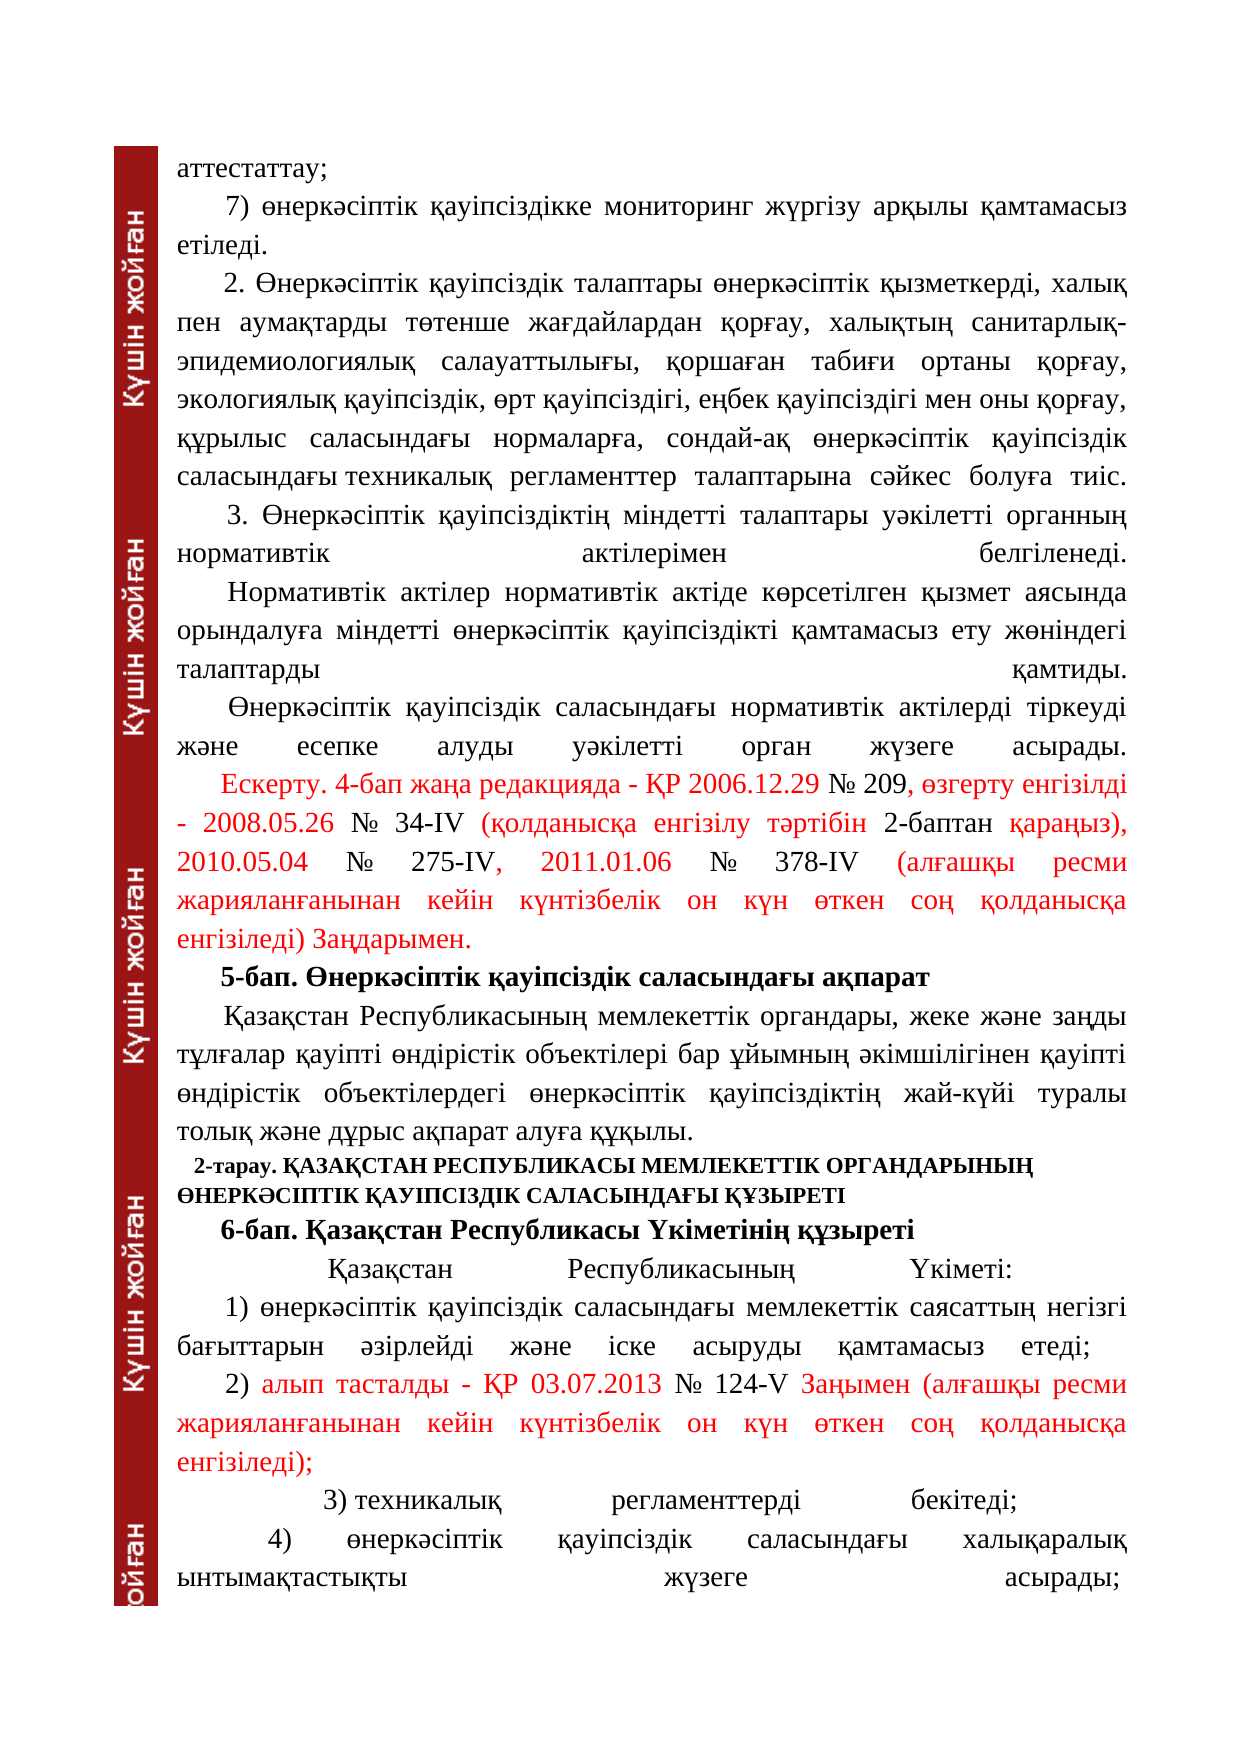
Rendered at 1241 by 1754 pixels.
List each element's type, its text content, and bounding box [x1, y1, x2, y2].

text 2-тарау. ҚАЗАҚСТАН РЕСПУБЛИКАСЫ МЕМЛЕКЕТТІК ОРГАНДАРЫНЫҢ ӨНЕРКӘСІПТІК ҚАУІПСІЗДІК САЛАСЫНДАҒЫ ҚҰЗЫРЕТІ [112, 1152, 1128, 1209]
picture [114, 1593, 158, 1606]
picture [114, 954, 158, 959]
text 6-бап. Қазақстан Республикасы Үкіметінің құзыреті [112, 1212, 1128, 1246]
picture [114, 993, 158, 998]
text 5-бап. Өнеркәсіптік қауіпсіздік саласындағы ақпарат [112, 959, 1128, 993]
picture [114, 146, 158, 150]
text Қазақстан Республикасының мемлекеттік органдары, жеке және заңды тұлғалар қауіпті өндірістік объектілері бар ұйымның әкімшілігінен қауіпті өндірістік объектілердегі өнеркәсіптік қауіпсіздіктің жай-күйі туралы толық және дұрыс ақпарат алуға құқылы. [112, 998, 1128, 1147]
picture [114, 1147, 158, 1152]
picture [114, 1246, 158, 1251]
